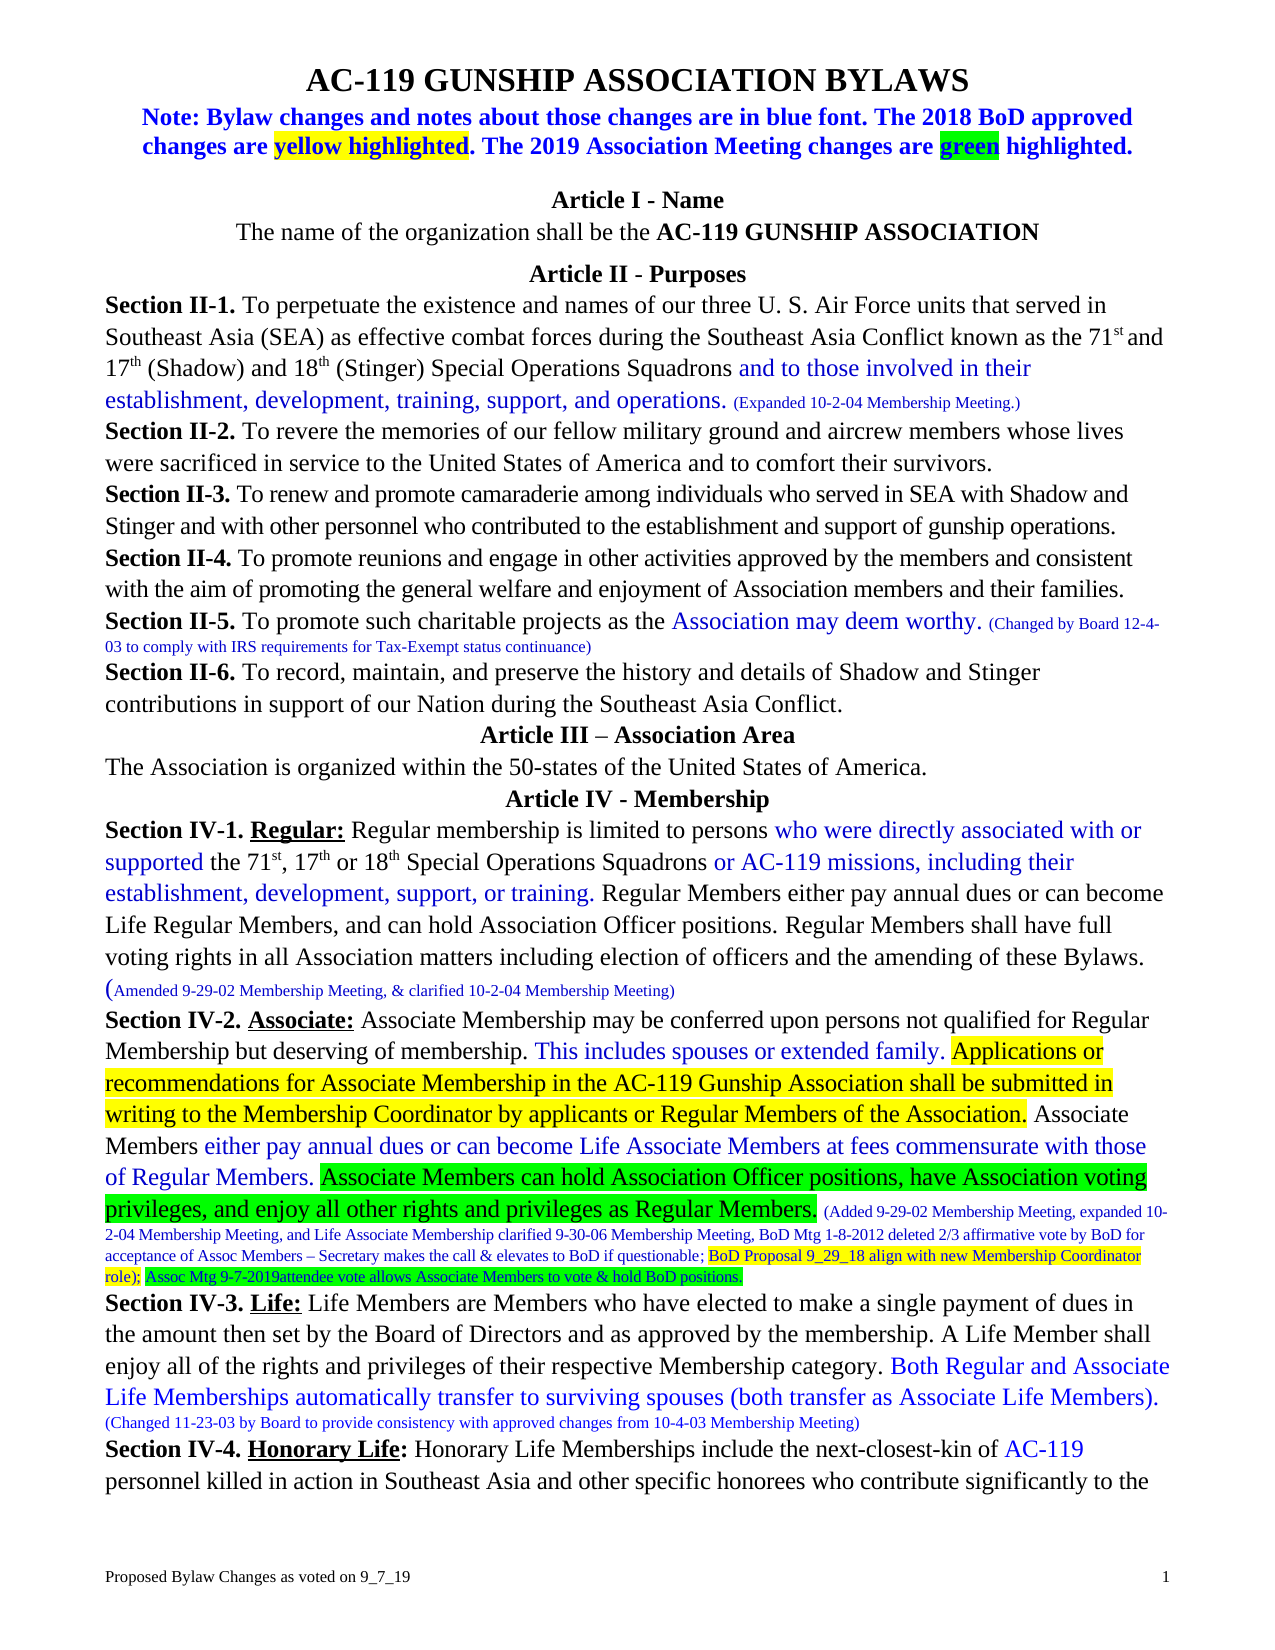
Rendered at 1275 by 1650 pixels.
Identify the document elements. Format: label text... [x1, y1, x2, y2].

text Section IV-3. Life: Life Members are Members who have elected to make a single payment of dues in the amount then set by the Board of Directors and as approved by the membership. A Life Member shall enjoy all of the rights and privileges of their respective Membership category. Both Regular and Associate Life Memberships automatically transfer to surviving spouses (both transfer as Associate Life Members). (Changed 11-23-03 by Board to provide consistency with approved changes from 10-4-03 Membership Meeting) [105, 1288, 1170, 1432]
text Section IV-1. Regular: Regular membership is limited to persons who were directly associated with or supported the 71st, 17th or 18th Special Operations Squadrons or AC-119 missions, including their establishment, development, support, or training. Regular Members either pay annual dues or can become Life Regular Members, and can hold Association Officer positions. Regular Members shall have full voting rights in all Association matters including election of officers and the amending of these Bylaws. (Amended 9-29-02 Membership Meeting, & clarified 10-2-04 Membership Meeting) [105, 815, 1170, 1002]
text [105, 1434, 1170, 1494]
text Article III – Association Area [105, 721, 1170, 749]
text Section II-1. To perpetuate the existence and names of our three U. S. Air Force units that served in Southeast Asia (SEA) as effective combat forces during the Southeast Asia Conflict known as the 71st and 17th (Shadow) and 18th (Stinger) Special Operations Squadrons and to those involved in their establishment, development, training, support, and operations. (Expanded 10-2-04 Membership Meeting.) [105, 290, 1170, 414]
text Section II-5. To promote such charitable projects as the Association may deem worthy. (Changed by Board 12-4-03 to comply with IRS requirements for Tax-Exempt status continuance) [105, 606, 1170, 656]
text Section II-2. To revere the memories of our fellow military ground and aircrew members whose lives were sacrificed in service to the United States of America and to comfort their survivors. [105, 416, 1170, 477]
text Article II - Purposes [105, 259, 1170, 287]
text Article IV - Membership [105, 784, 1170, 812]
text Section II-3. To renew and promote camaraderie among individuals who served in SEA with Shadow and Stinger and with other personnel who contributed to the establishment and support of gunship operations. [105, 479, 1170, 540]
text Section II-6. To record, maintain, and preserve the history and details of Shadow and Stinger contributions in support of our Nation during the Southeast Asia Conflict. [105, 657, 1170, 718]
text The Association is organized within the 50-states of the United States of America. [105, 752, 1170, 781]
text Section II-4. To promote reunions and engage in other activities approved by the members and consistent with the aim of promoting the general welfare and enjoyment of Association members and their families. [105, 543, 1170, 603]
text The name of the organization shall be the AC-119 GUNSHIP ASSOCIATION [105, 217, 1170, 245]
title Article I - Name [105, 185, 1170, 214]
text Section IV-2. Associate: Associate Membership may be conferred upon persons not qualified for Regular Membership but deserving of membership. This includes spouses or extended family. Applications or recommendations for Associate Membership in the AC-119 Gunship Association shall be submitted in writing to the Membership Coordinator by applicants or Regular Members of the Association. Associate Members either pay annual dues or can become Life Associate Members at fees commensurate with those of Regular Members. Associate Members can hold Association Officer positions, have Association voting privileges, and enjoy all other rights and privileges as Regular Members. (Added 9-29-02 Membership Meeting, expanded 10-2-04 Membership Meeting, and Life Associate Membership clarified 9-30-06 Membership Meeting, BoD Mtg 1-8-2012 deleted 2/3 affirmative vote by BoD for acceptance of Assoc Members – Secretary makes the call & elevates to BoD if questionable; BoD Proposal 9_29_18 align with new Membership Coordinator role); Assoc Mtg 9-7-2019attendee vote allows Associate Members to vote & hold BoD positions. [105, 1005, 1170, 1286]
